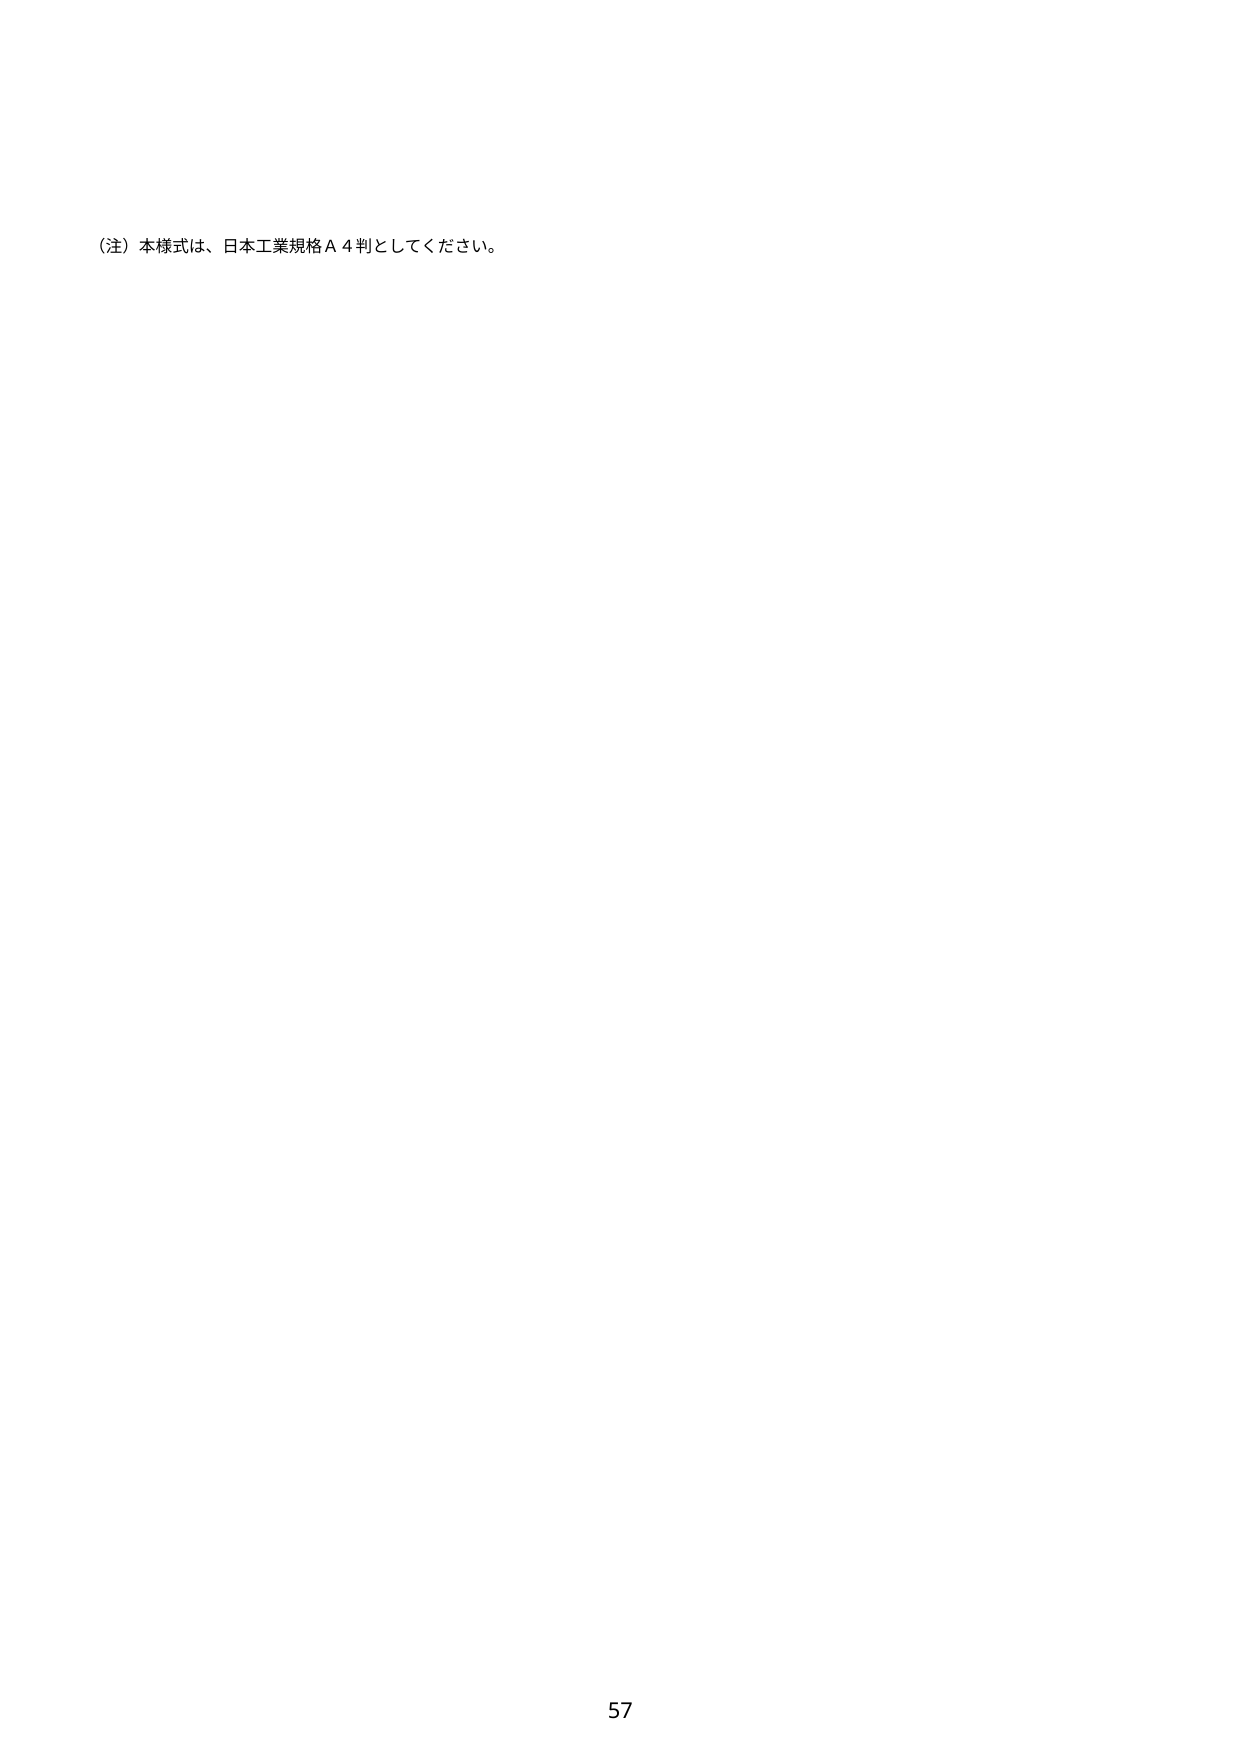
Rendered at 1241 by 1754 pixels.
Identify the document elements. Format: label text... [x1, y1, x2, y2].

text （注）本様式は、日本工業規格Ａ４判としてください。 [89, 233, 1152, 258]
